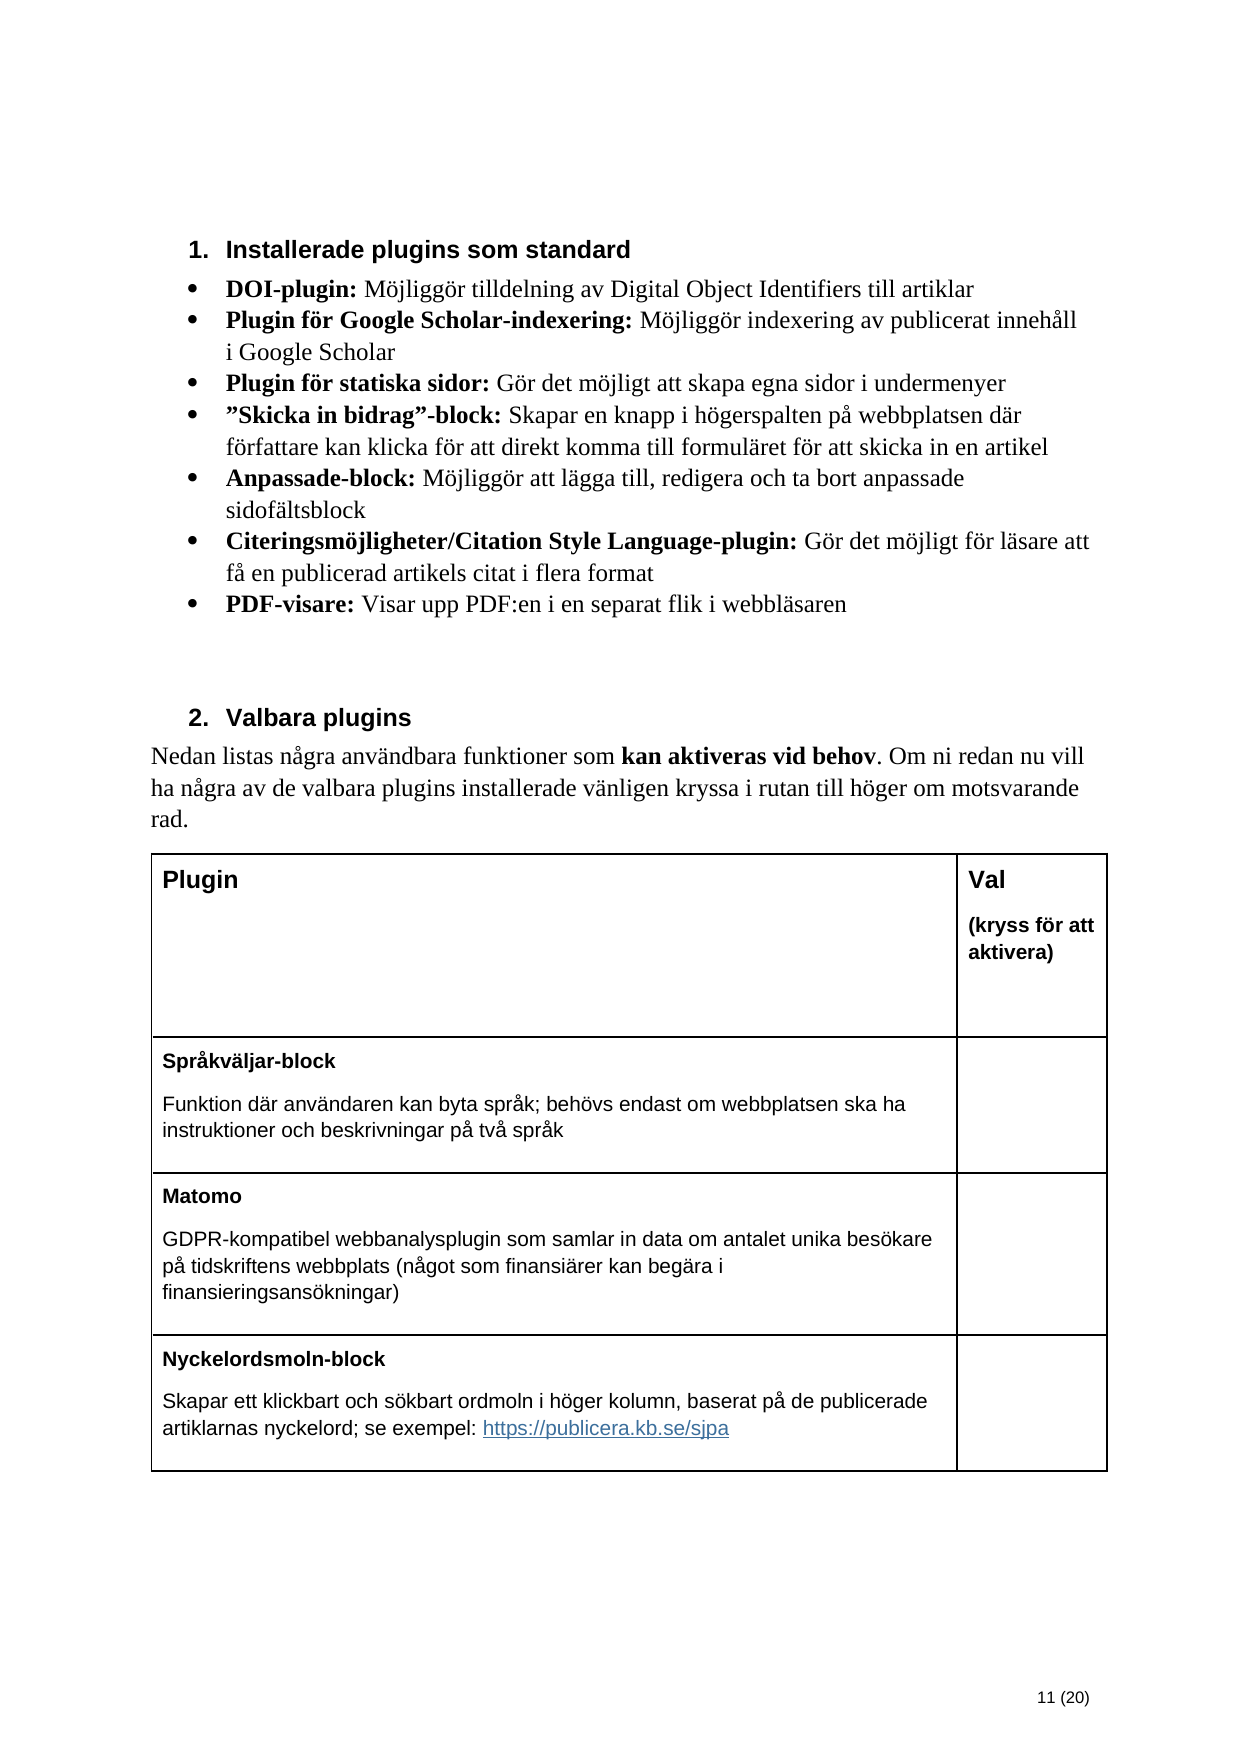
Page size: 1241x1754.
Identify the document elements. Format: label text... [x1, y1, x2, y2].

list Plugin för Google Scholar-indexering: Möjliggör indexering av publicerat innehåll i Google Scholar [188, 305, 1089, 366]
list Plugin för statiska sidor: Gör det möjligt att skapa egna sidor i undermenyer [188, 368, 1089, 397]
subtitle Valbara plugins [188, 702, 1089, 731]
table_cell [958, 1336, 1106, 1469]
table_cell [958, 1174, 1106, 1334]
list Citeringsmöjligheter/Citation Style Language-plugin: Gör det möjligt för läsare att få en publicerad artikels citat i flera format [188, 526, 1089, 587]
table_cell [958, 1038, 1106, 1172]
subtitle Installerade plugins som standard [188, 235, 1089, 264]
table_header Val (kryss för att aktivera) [958, 855, 1106, 1036]
table_header Plugin [152, 855, 956, 1036]
list PDF-visare: Visar upp PDF:en i en separat flik i webbläsaren [188, 589, 1089, 618]
text Nedan listas några användbara funktioner som kan aktiveras vid behov. Om ni redan nu vill ha några av de valbara plugins installerade vänligen kryssa i rutan till höger om motsvarande rad. [151, 741, 1089, 833]
list DOI-plugin: Möjliggör tilldelning av Digital Object Identifiers till artiklar [188, 274, 1089, 302]
list Anpassade-block: Möjliggör att lägga till, redigera och ta bort anpassade sidofältsblock [188, 463, 1089, 523]
table_cell Språkväljar-block Funktion där användaren kan byta språk; behövs endast om webbplatsen ska ha instruktioner och beskrivningar på två språk [152, 1037, 956, 1172]
list ”Skicka in bidrag”-block: Skapar en knapp i högerspalten på webbplatsen där författare kan klicka för att direkt komma till formuläret för att skicka in en artikel [188, 400, 1089, 460]
